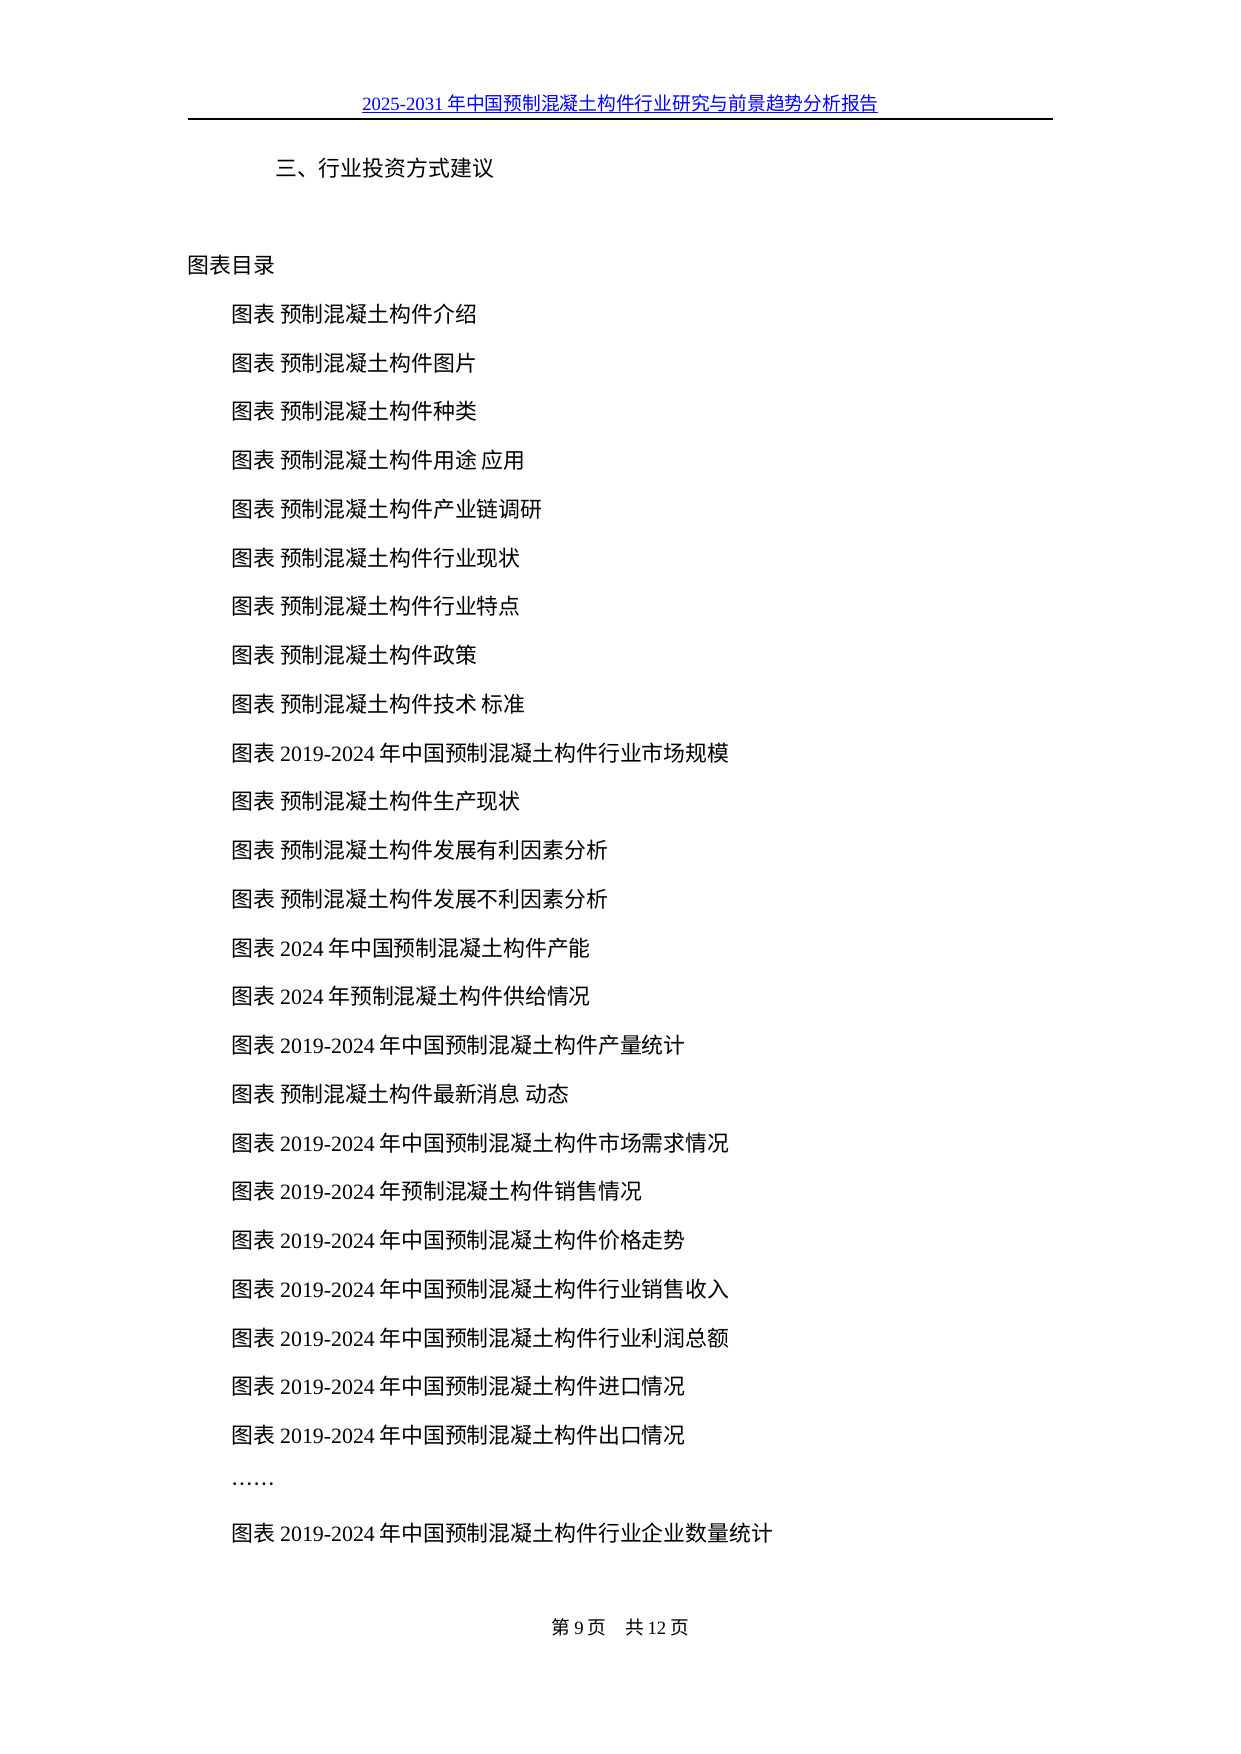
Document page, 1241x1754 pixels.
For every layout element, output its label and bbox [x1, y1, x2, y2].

text [187, 150, 1053, 1548]
